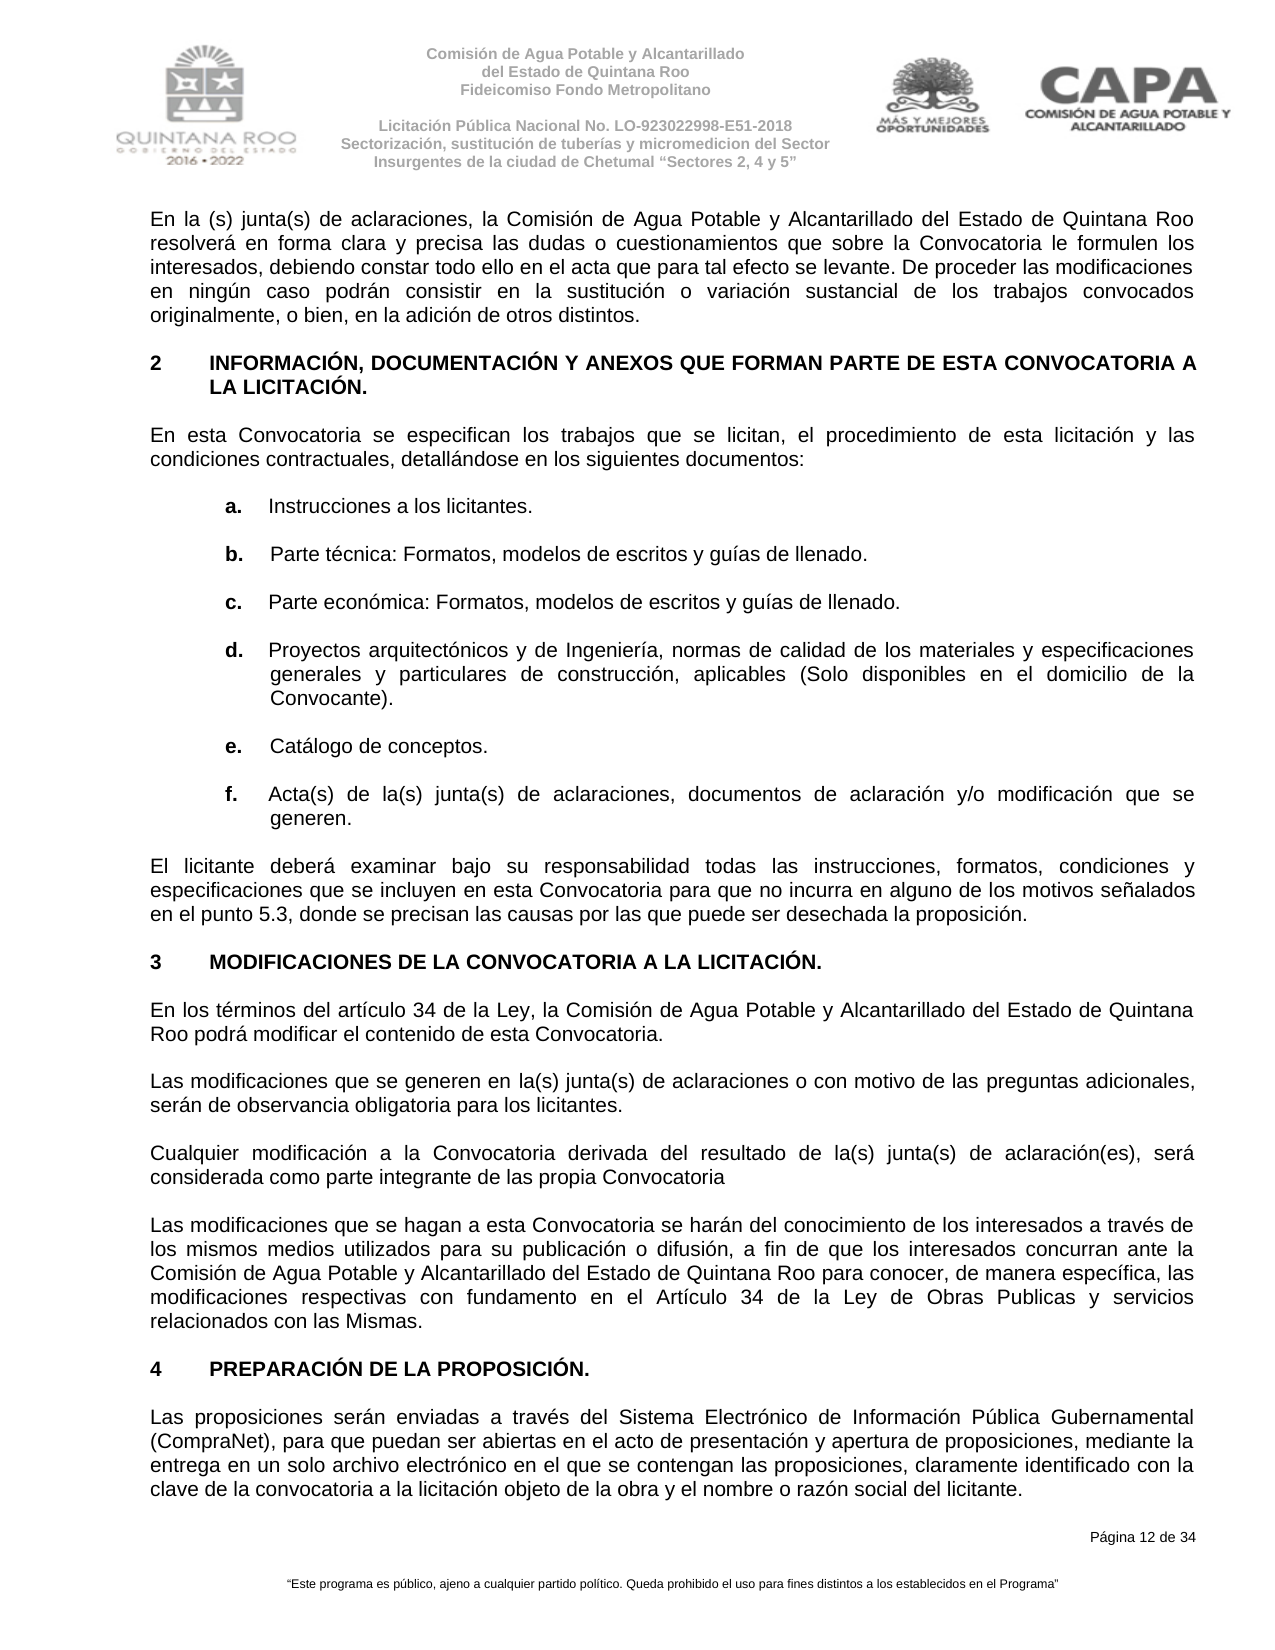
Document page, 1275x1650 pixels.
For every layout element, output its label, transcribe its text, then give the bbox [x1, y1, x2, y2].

text 2 INFORMACIÓN, DOCUMENTACIÓN Y ANEXOS QUE FORMAN PARTE DE ESTA CONVOCATORIA A LA LICITACIÓN. [150, 351, 1198, 398]
list Proyectos arquitectónicos y de Ingeniería, normas de calidad de los materiales y especificaciones generales y particulares de construcción, aplicables (Solo disponibles en el domicilio de la Convocante). [225, 638, 1196, 710]
text Las proposiciones serán enviadas a través del Sistema Electrónico de Información Pública Gubernamental (CompraNet), para que puedan ser abiertas en el acto de presentación y apertura de proposiciones, mediante la entrega en un solo archivo electrónico en el que se contengan las proposiciones, claramente identificado con la clave de la convocatoria a la licitación objeto de la obra y el nombre o razón social del licitante. [150, 1405, 1196, 1501]
list Parte económica: Formatos, modelos de escritos y guías de llenado. [225, 590, 1196, 614]
text El licitante deberá examinar bajo su responsabilidad todas las instrucciones, formatos, condiciones y especificaciones que se incluyen en esta Convocatoria para que no incurra en alguno de los motivos señalados en el punto 5.3, donde se precisan las causas por las que puede ser desechada la proposición. [150, 854, 1196, 926]
list Parte técnica: Formatos, modelos de escritos y guías de llenado. [225, 542, 1196, 566]
text Las modificaciones que se generen en la(s) junta(s) de aclaraciones o con motivo de las preguntas adicionales, serán de observancia obligatoria para los licitantes. [150, 1069, 1196, 1117]
text Las modificaciones que se hagan a esta Convocatoria se harán del conocimiento de los interesados a través de los mismos medios utilizados para su publicación o difusión, a fin de que los interesados concurran ante la Comisión de Agua Potable y Alcantarillado del Estado de Quintana Roo para conocer, de manera específica, las modificaciones respectivas con fundamento en el Artículo 34 de la Ley de Obras Publicas y servicios relacionados con las Mismas. [150, 1213, 1196, 1333]
text En los términos del artículo 34 de la Ley, la Comisión de Agua Potable y Alcantarillado del Estado de Quintana Roo podrá modificar el contenido de esta Convocatoria. [150, 997, 1196, 1045]
text 3 MODIFICACIONES DE LA CONVOCATORIA A LA LICITACIÓN. [150, 949, 1158, 973]
text En la (s) junta(s) de aclaraciones, la Comisión de Agua Potable y Alcantarillado del Estado de Quintana Roo resolverá en forma clara y precisa las dudas o cuestionamientos que sobre la Convocatoria le formulen los interesados, debiendo constar todo ello en el acta que para tal efecto se levante. De proceder las modificaciones en ningún caso podrán consistir en la sustitución o variación sustancial de los trabajos convocados originalmente, o bien, en la adición de otros distintos. [150, 207, 1196, 327]
text Cualquier modificación a la Convocatoria derivada del resultado de la(s) junta(s) de aclaración(es), será considerada como parte integrante de las propia Convocatoria [150, 1141, 1196, 1189]
text En esta Convocatoria se especifican los trabajos que se licitan, el procedimiento de esta licitación y las condiciones contractuales, detallándose en los siguientes documentos: [150, 422, 1196, 470]
list Acta(s) de la(s) junta(s) de aclaraciones, documentos de aclaración y/o modificación que se generen. [225, 782, 1196, 830]
list Instrucciones a los licitantes. [225, 494, 1196, 518]
text 4 PREPARACIÓN DE LA PROPOSICIÓN. [150, 1357, 1158, 1381]
list Catálogo de conceptos. [225, 734, 1196, 758]
picture [110, 13, 1235, 186]
